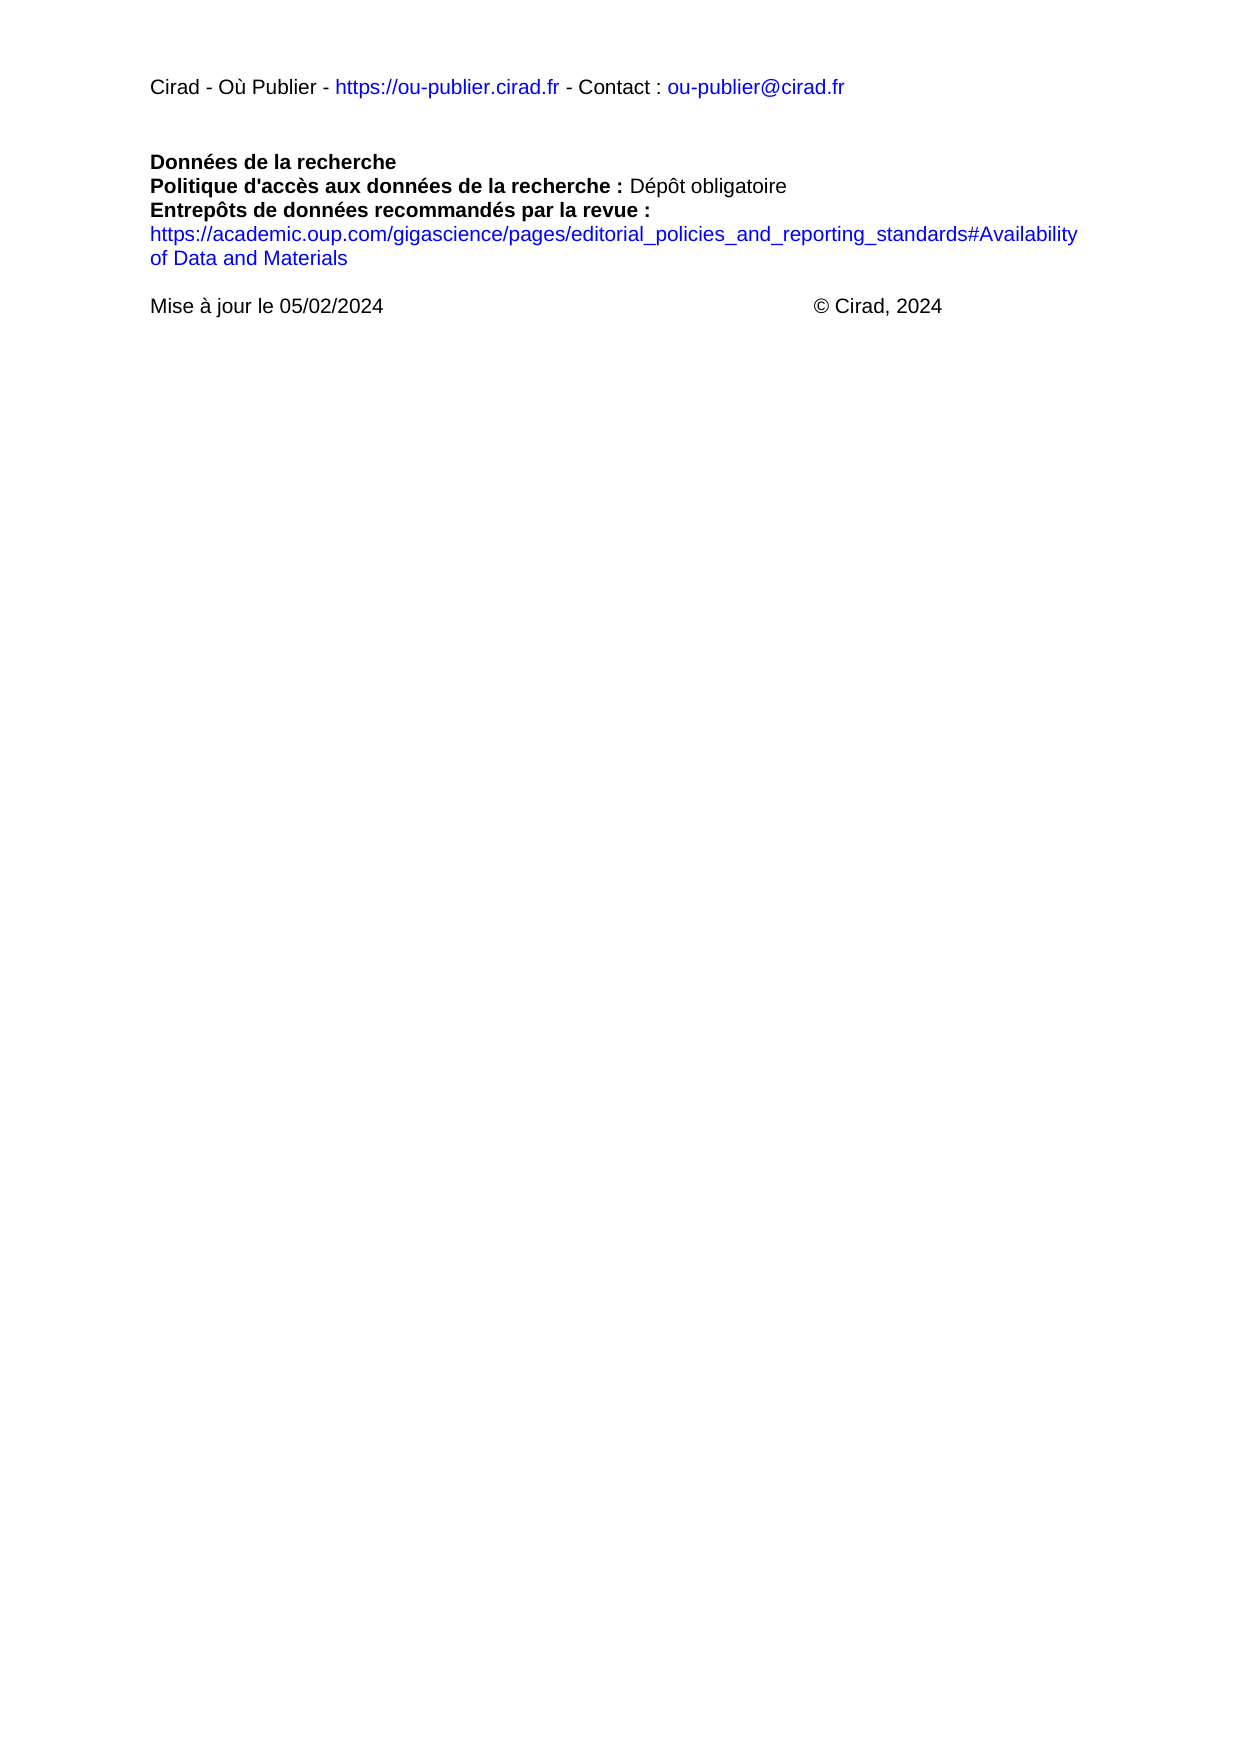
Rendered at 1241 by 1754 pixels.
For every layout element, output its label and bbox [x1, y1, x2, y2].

text [150, 150, 1090, 318]
